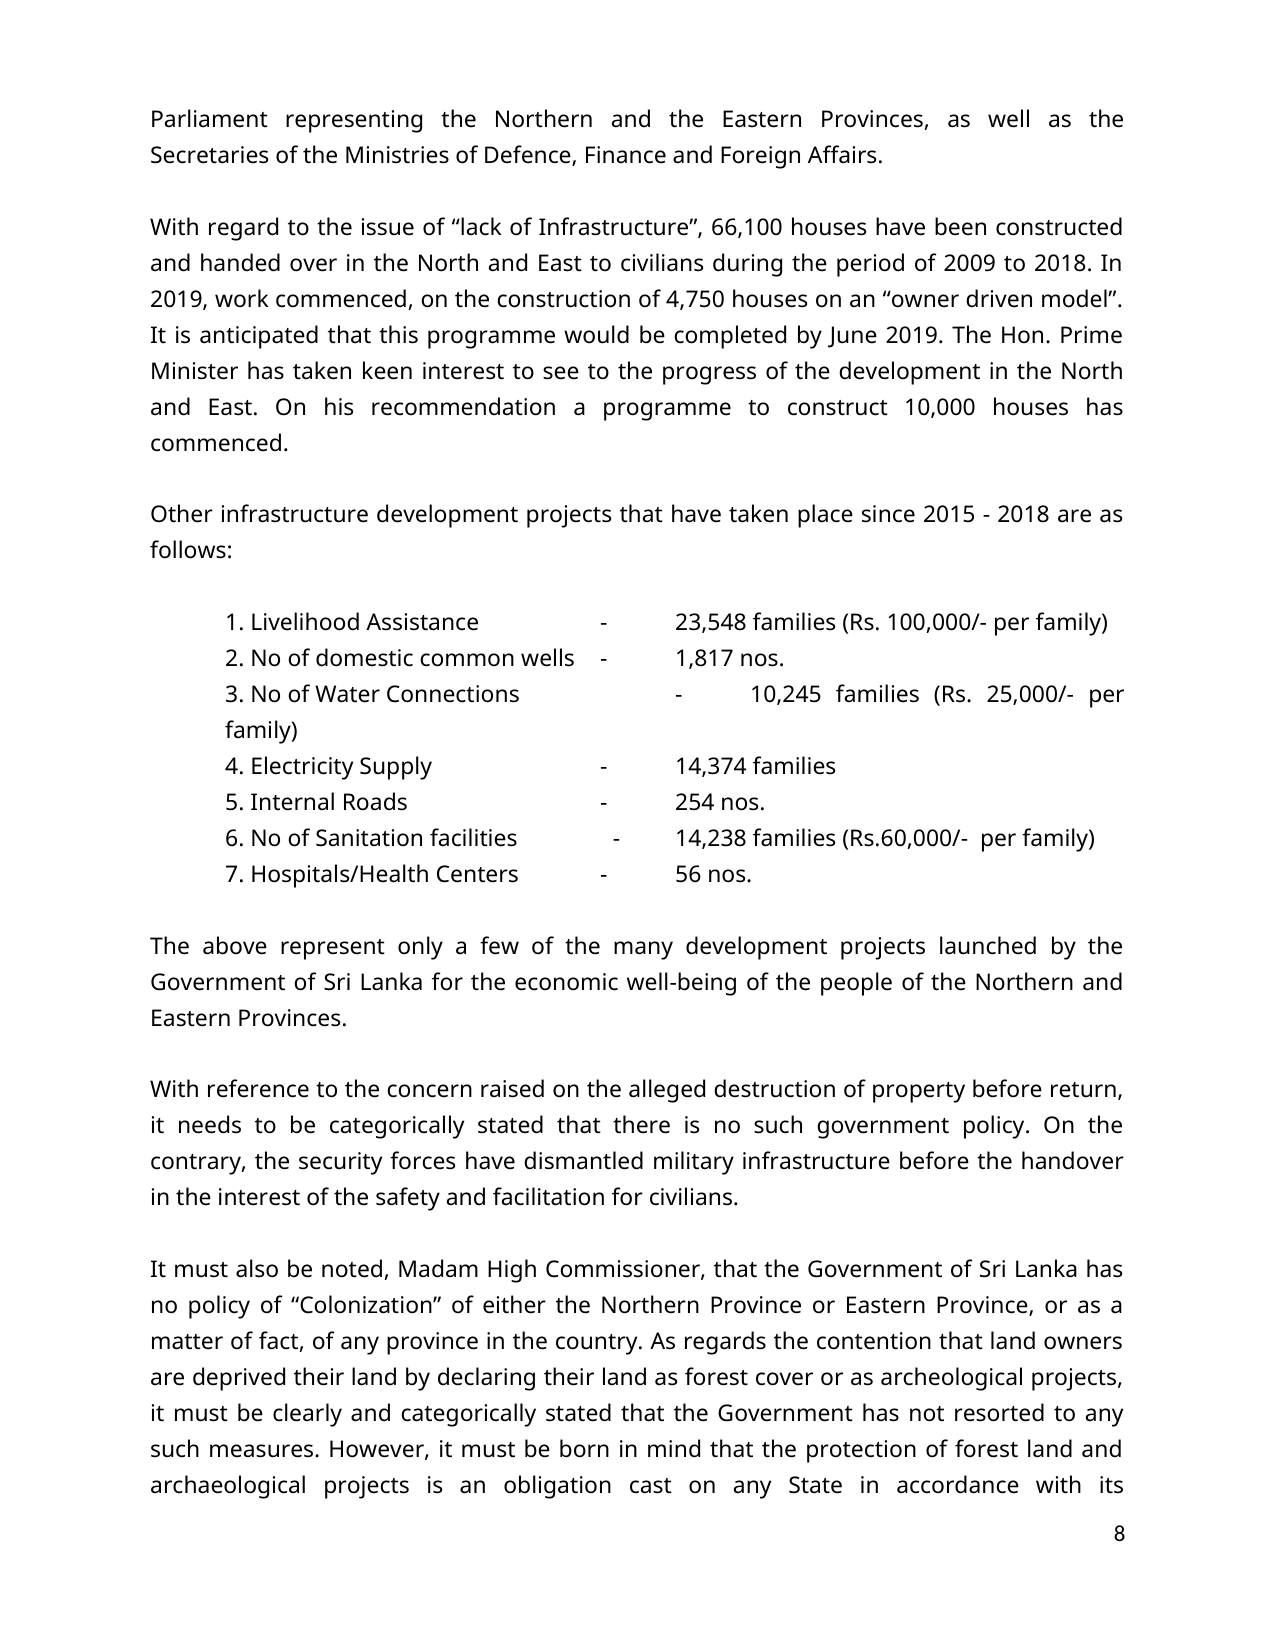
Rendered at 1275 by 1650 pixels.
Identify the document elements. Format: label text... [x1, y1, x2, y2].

text 5. Internal Roads - 254 nos. [225, 786, 1125, 817]
text 2. No of domestic common wells - 1,817 nos. [225, 642, 1125, 673]
text The above represent only a few of the many development projects launched by the Government of Sri Lanka for the economic well-being of the people of the Northern and Eastern Provinces. [150, 930, 1125, 1033]
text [150, 1253, 1125, 1500]
text 4. Electricity Supply - 14,374 families [225, 750, 1125, 781]
text 6. No of Sanitation facilities - 14,238 families (Rs.60,000/- per family) [225, 822, 1172, 853]
text With reference to the concern raised on the alleged destruction of property before return, it needs to be categorically stated that there is no such government policy. On the contrary, the security forces have dismantled military infrastructure before the handover in the interest of the safety and facilitation for civilians. [150, 1073, 1125, 1212]
text 3. No of Water Connections - 10,245 families (Rs. 25,000/- per family) [225, 678, 1125, 745]
text 1. Livelihood Assistance - 23,548 families (Rs. 100,000/- per family) [225, 606, 1125, 637]
text Other infrastructure development projects that have taken place since 2015 - 2018 are as follows: [150, 498, 1125, 566]
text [150, 103, 1125, 170]
text With regard to the issue of “lack of Infrastructure”, 66,100 houses have been constructed and handed over in the North and East to civilians during the period of 2009 to 2018. In 2019, work commenced, on the construction of 4,750 houses on an “owner driven model”. It is anticipated that this programme would be completed by June 2019. The Hon. Prime Minister has taken keen interest to see to the progress of the development in the North and East. On his recommendation a programme to construct 10,000 houses has commenced. [150, 211, 1125, 458]
text 7. Hospitals/Health Centers - 56 nos. [225, 858, 1125, 889]
